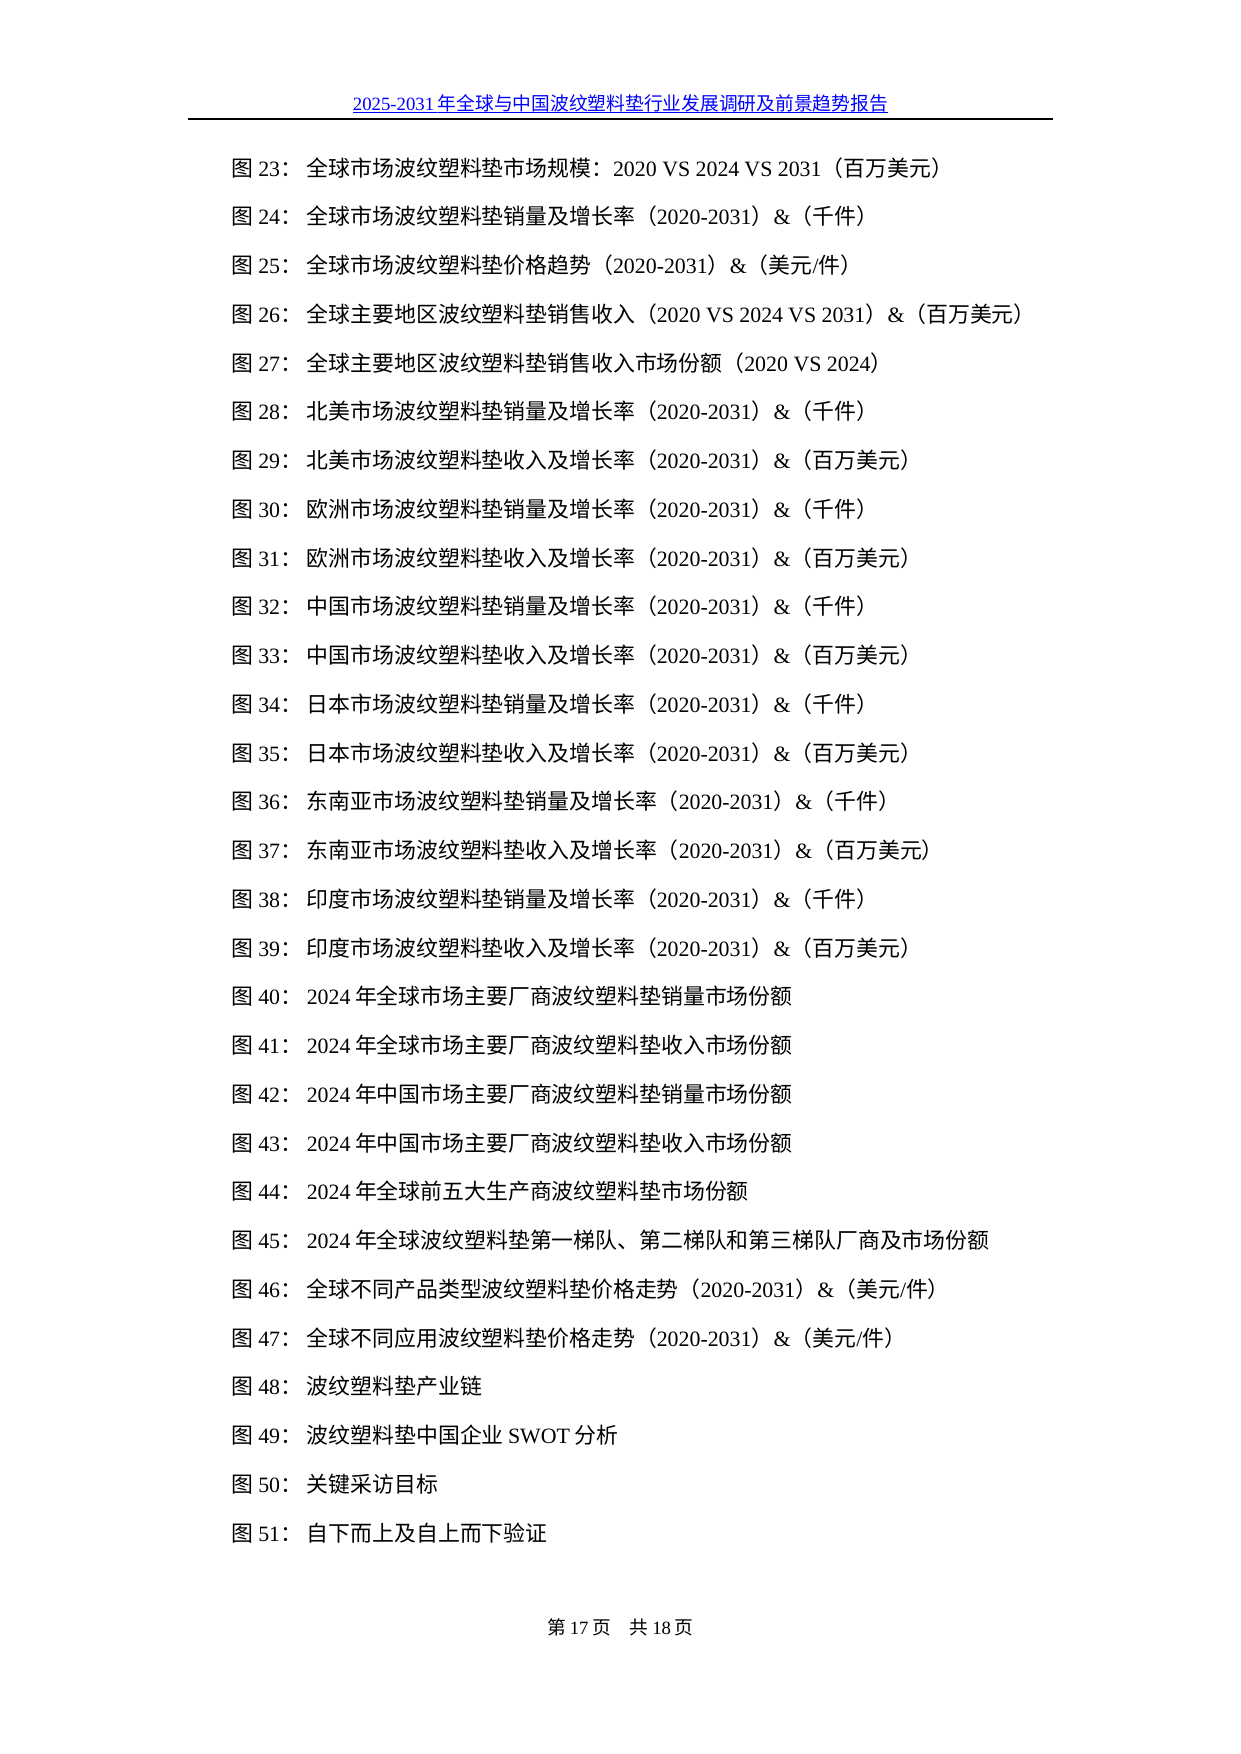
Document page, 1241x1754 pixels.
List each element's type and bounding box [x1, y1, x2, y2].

text [187, 150, 1053, 1548]
